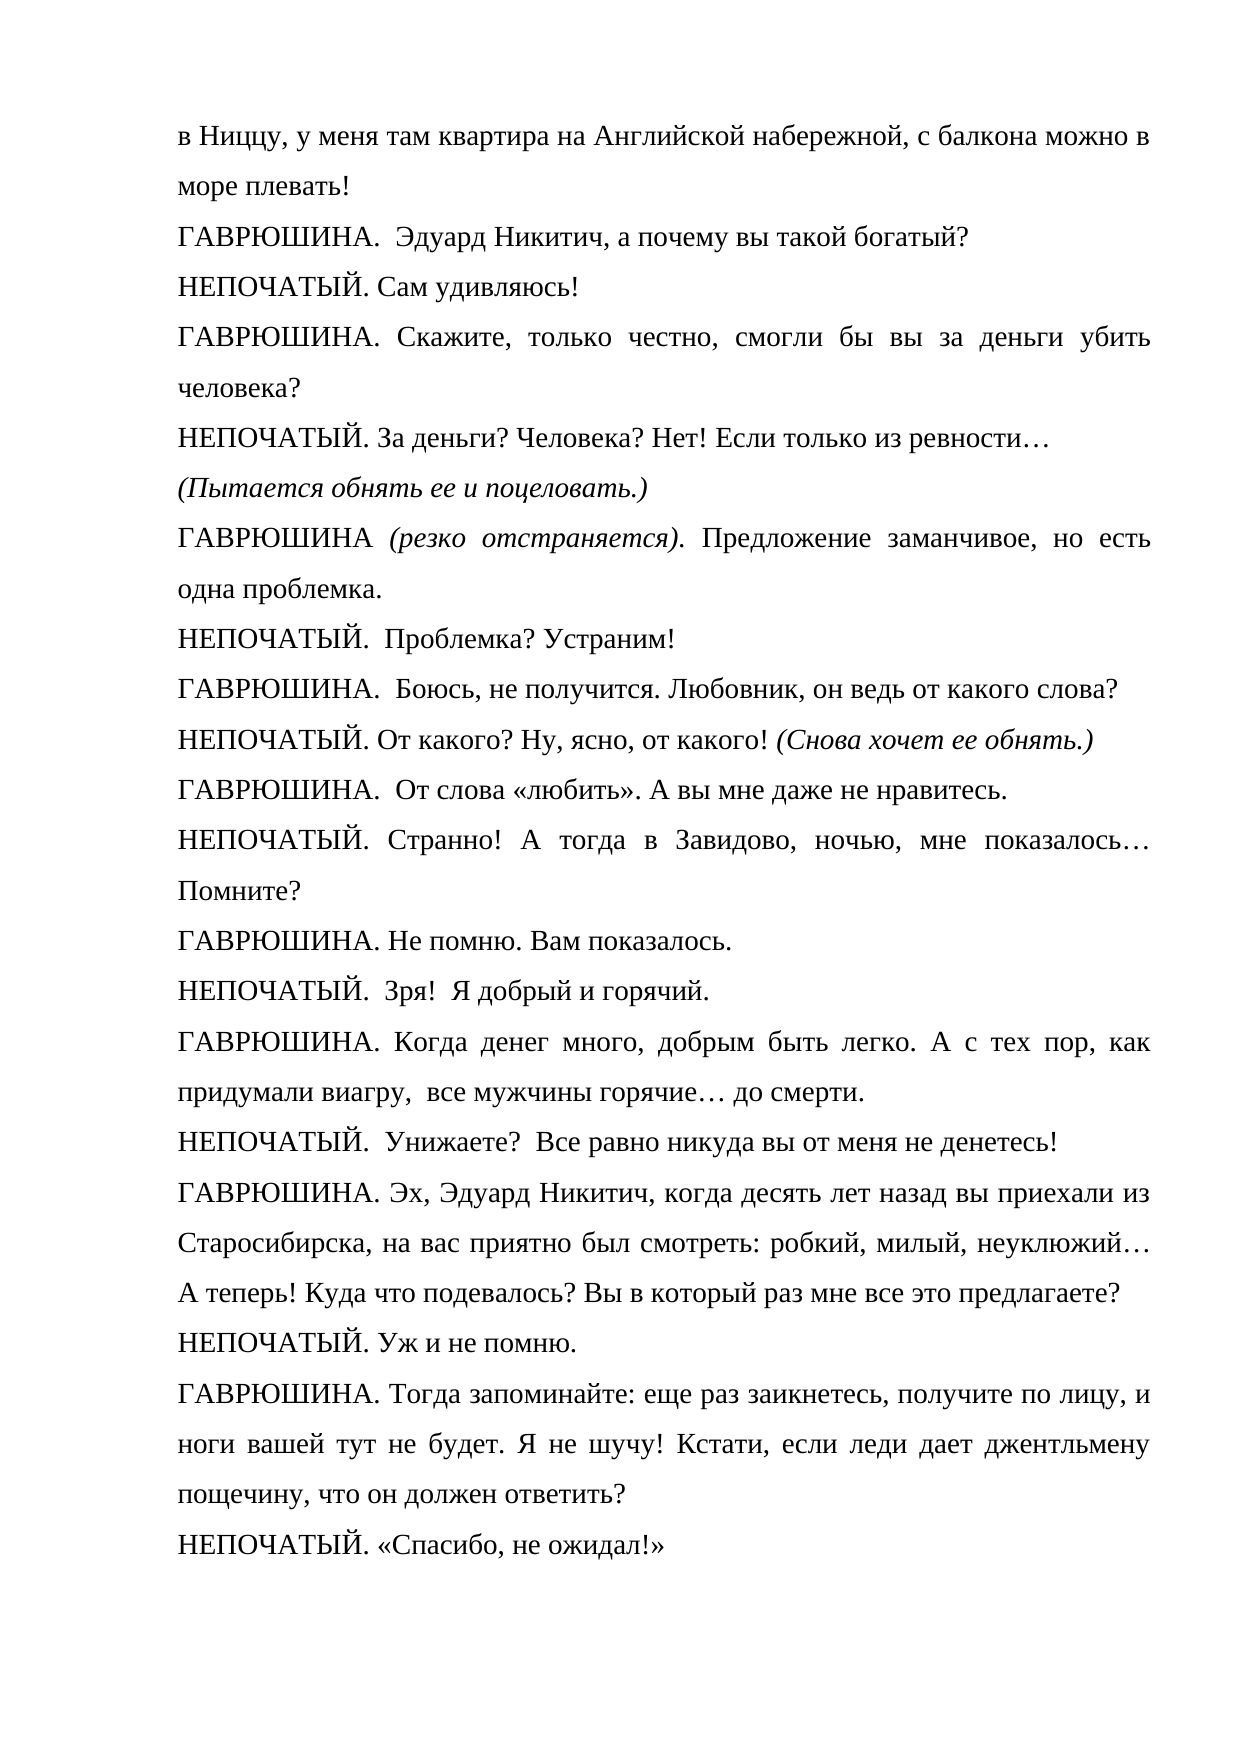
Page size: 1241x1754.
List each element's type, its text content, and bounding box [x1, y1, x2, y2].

text НЕПОЧАТЫЙ. Проблемка? Устраним! [177, 621, 1152, 655]
text ГАВРЮШИНА. Боюсь, не получится. Любовник, он ведь от какого слова? [177, 672, 1152, 705]
text НЕПОЧАТЫЙ. За деньги? Человека? Нет! Если только из ревности… [177, 420, 1152, 453]
text НЕПОЧАТЫЙ. От какого? Ну, ясно, от какого! (Снова хочет ее обнять.) [177, 722, 1152, 755]
text НЕПОЧАТЫЙ. «Спасибо, не ожидал!» [177, 1527, 1152, 1560]
text ГАВРЮШИНА. Эх, Эдуард Никитич, когда десять лет назад вы приехали из Старосибирска, на вас приятно был смотреть: робкий, милый, неуклюжий… А теперь! Куда что подевалось? Вы в который раз мне все это предлагаете? [177, 1175, 1152, 1309]
text НЕПОЧАТЫЙ. Зря! Я добрый и горячий. [177, 973, 1152, 1007]
text ГАВРЮШИНА. Тогда запоминайте: еще раз заикнетесь, получите по лицу, и ноги вашей тут не будет. Я не шучу! Кстати, если леди дает джентльмену пощечину, что он должен ответить? [177, 1376, 1152, 1510]
text НЕПОЧАТЫЙ. Сам удивляюсь! [177, 269, 1152, 303]
text НЕПОЧАТЫЙ. Уж и не помню. [177, 1326, 1152, 1359]
text (Пытается обнять ее и поцеловать.) [177, 470, 1152, 504]
text ГАВРЮШИНА. Эдуард Никитич, а почему вы такой богатый? [177, 219, 1152, 252]
text НЕПОЧАТЫЙ. Странно! А тогда в Завидово, ночью, мне показалось… Помните? [177, 822, 1152, 906]
text ГАВРЮШИНА (резко отстраняется). Предложение заманчивое, но есть одна проблемка. [177, 521, 1152, 604]
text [177, 118, 1152, 202]
text НЕПОЧАТЫЙ. Унижаете? Все равно никуда вы от меня не денетесь! [177, 1124, 1152, 1158]
text ГАВРЮШИНА. Скажите, только честно, смогли бы вы за деньги убить человека? [177, 319, 1152, 403]
text ГАВРЮШИНА. Не помню. Вам показалось. [177, 923, 1152, 957]
text ГАВРЮШИНА. Когда денег много, добрым быть легко. А с тех пор, как придумали виагру, все мужчины горячие… до смерти. [177, 1024, 1152, 1108]
text ГАВРЮШИНА. От слова «любить». А вы мне даже не нравитесь. [177, 772, 1152, 806]
